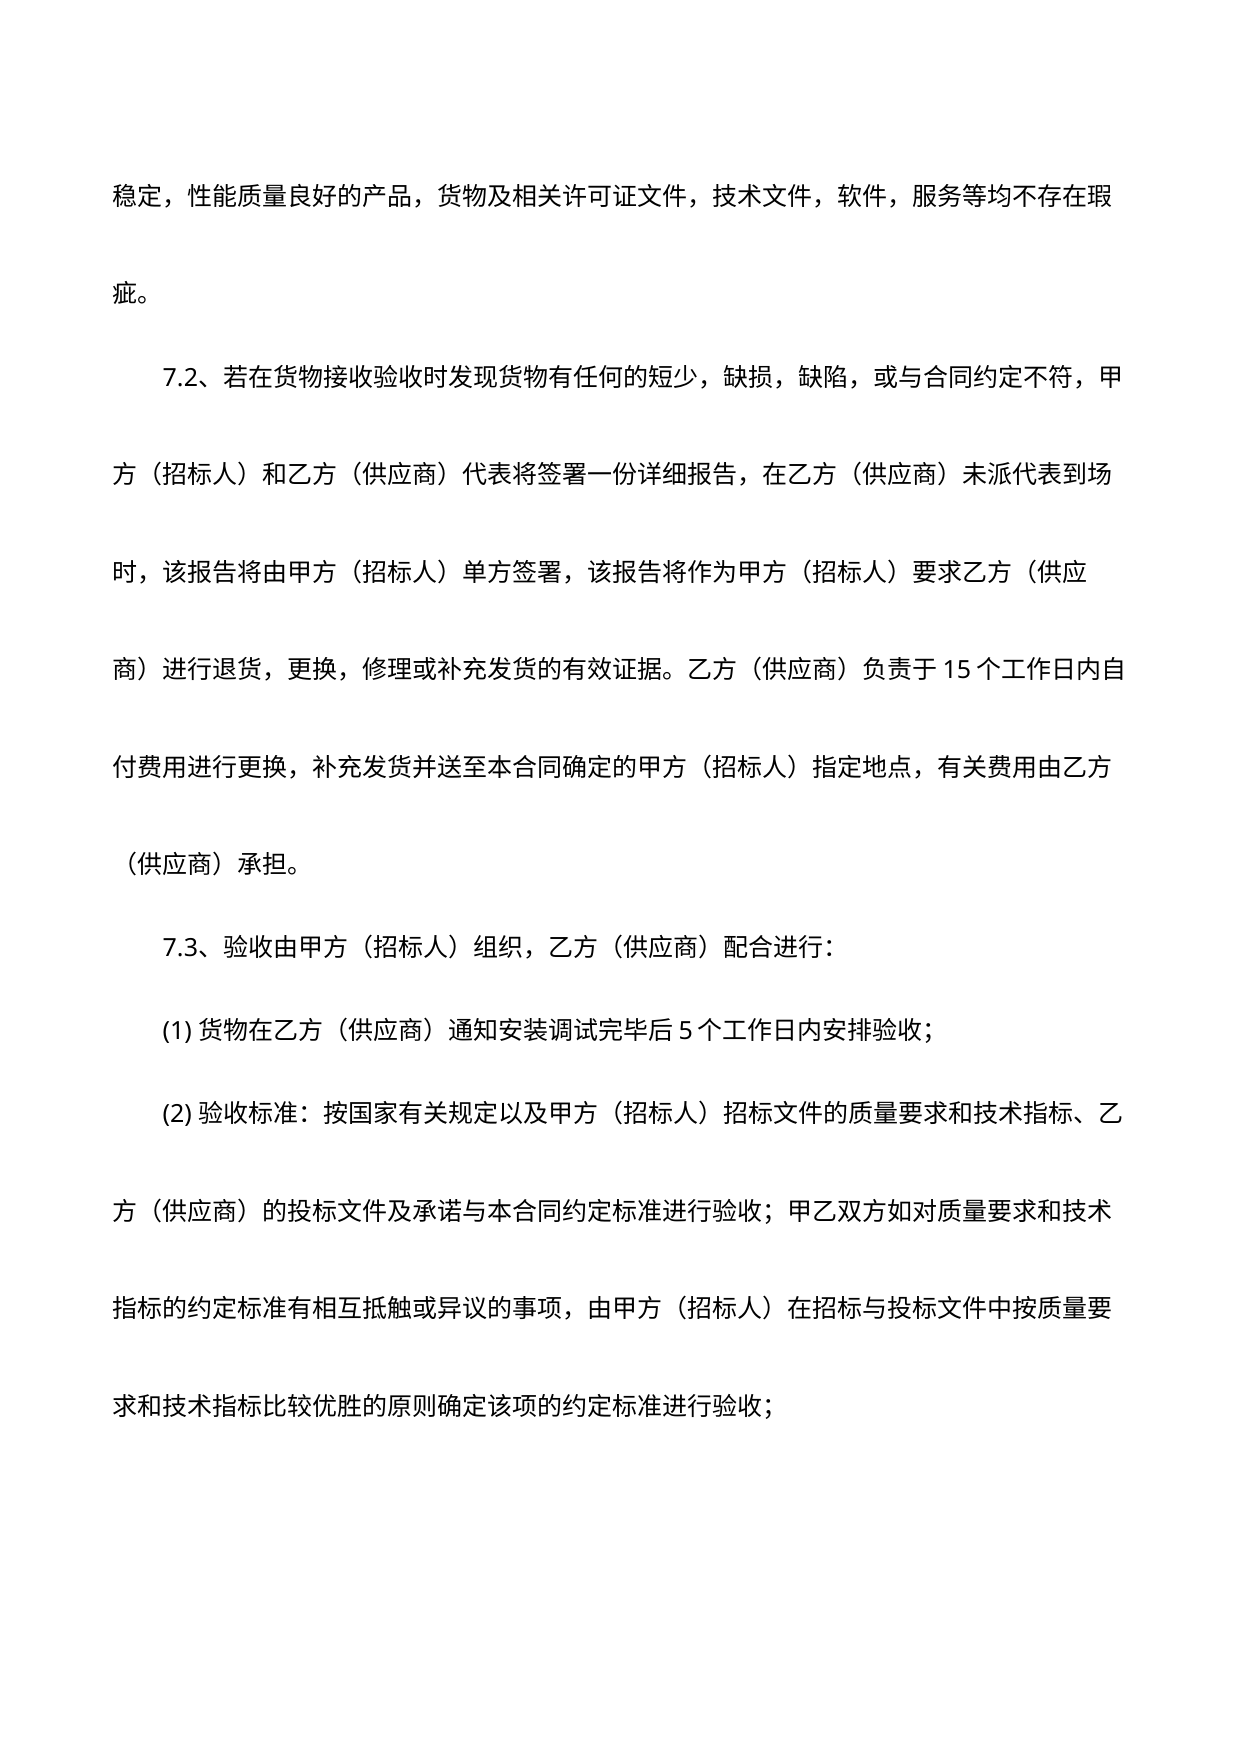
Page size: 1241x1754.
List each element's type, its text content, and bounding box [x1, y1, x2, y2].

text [112, 162, 1128, 324]
text (2) 验收标准：按国家有关规定以及甲方（招标人）招标文件的质量要求和技术指标、乙方（供应商）的投标文件及承诺与本合同约定标准进行验收；甲乙双方如对质量要求和技术指标的约定标准有相互抵触或异议的事项，由甲方（招标人）在招标与投标文件中按质量要求和技术指标比较优胜的原则确定该项的约定标准进行验收； [112, 1079, 1128, 1437]
text (1) 货物在乙方（供应商）通知安装调试完毕后5个工作日内安排验收； [112, 996, 1128, 1061]
text 7.2、若在货物接收验收时发现货物有任何的短少，缺损，缺陷，或与合同约定不符，甲方（招标人）和乙方（供应商）代表将签署一份详细报告，在乙方（供应商）未派代表到场时，该报告将由甲方（招标人）单方签署，该报告将作为甲方（招标人）要求乙方（供应商）进行退货，更换，修理或补充发货的有效证据。乙方（供应商）负责于15个工作日内自付费用进行更换，补充发货并送至本合同确定的甲方（招标人）指定地点，有关费用由乙方（供应商）承担。 [112, 343, 1128, 895]
text 7.3、验收由甲方（招标人）组织，乙方（供应商）配合进行： [112, 913, 1128, 978]
